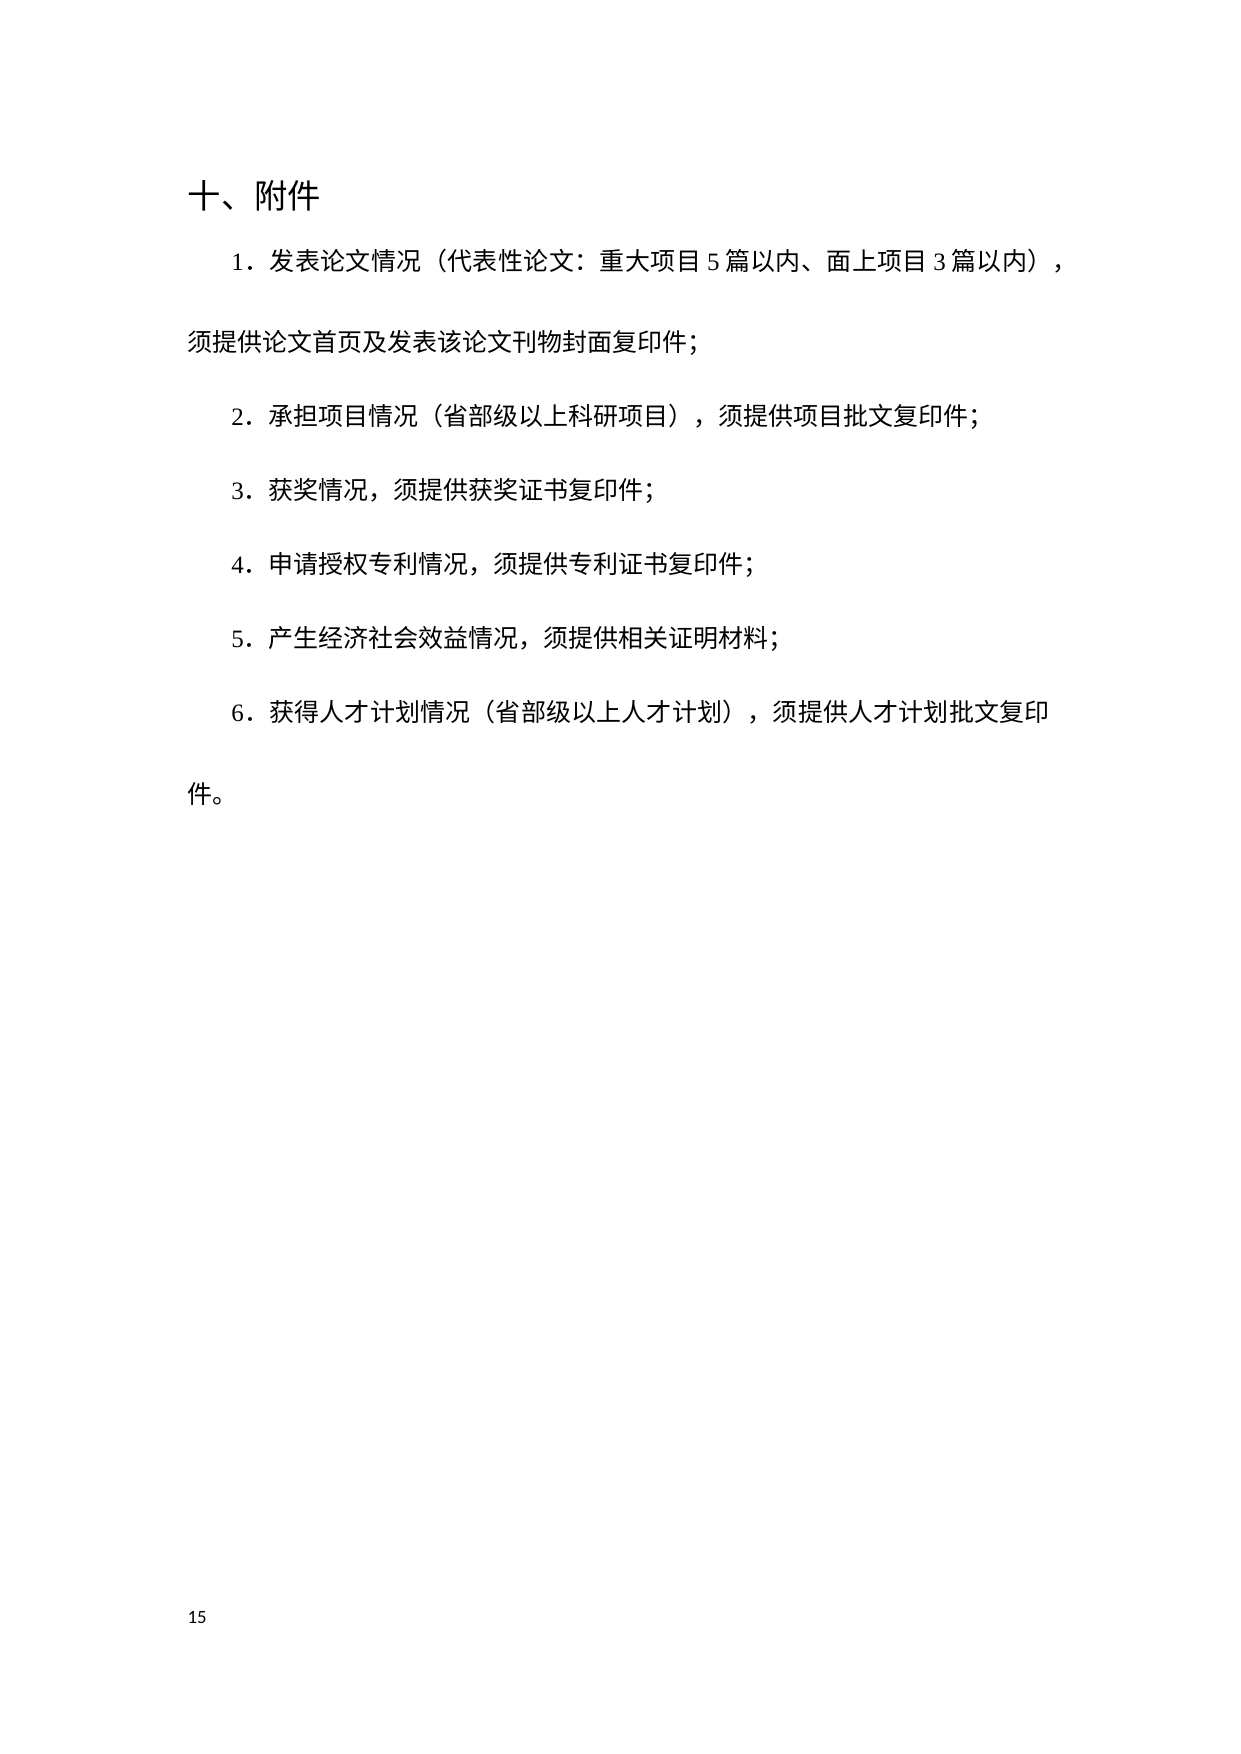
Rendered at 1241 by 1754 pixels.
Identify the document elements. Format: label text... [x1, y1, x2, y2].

text 3．获奖情况，须提供获奖证书复印件； [187, 456, 1053, 521]
text 十、附件 [187, 162, 1053, 227]
text 4．申请授权专利情况，须提供专利证书复印件； [187, 530, 1053, 595]
text 2．承担项目情况（省部级以上科研项目），须提供项目批文复印件； [187, 382, 1053, 447]
text 6．获得人才计划情况（省部级以上人才计划），须提供人才计划批文复印件。 [187, 678, 1053, 825]
text 5．产生经济社会效益情况，须提供相关证明材料； [187, 604, 1053, 669]
text 1．发表论文情况（代表性论文：重大项目5篇以内、面上项目3篇以内），须提供论文首页及发表该论文刊物封面复印件； [187, 227, 1053, 373]
